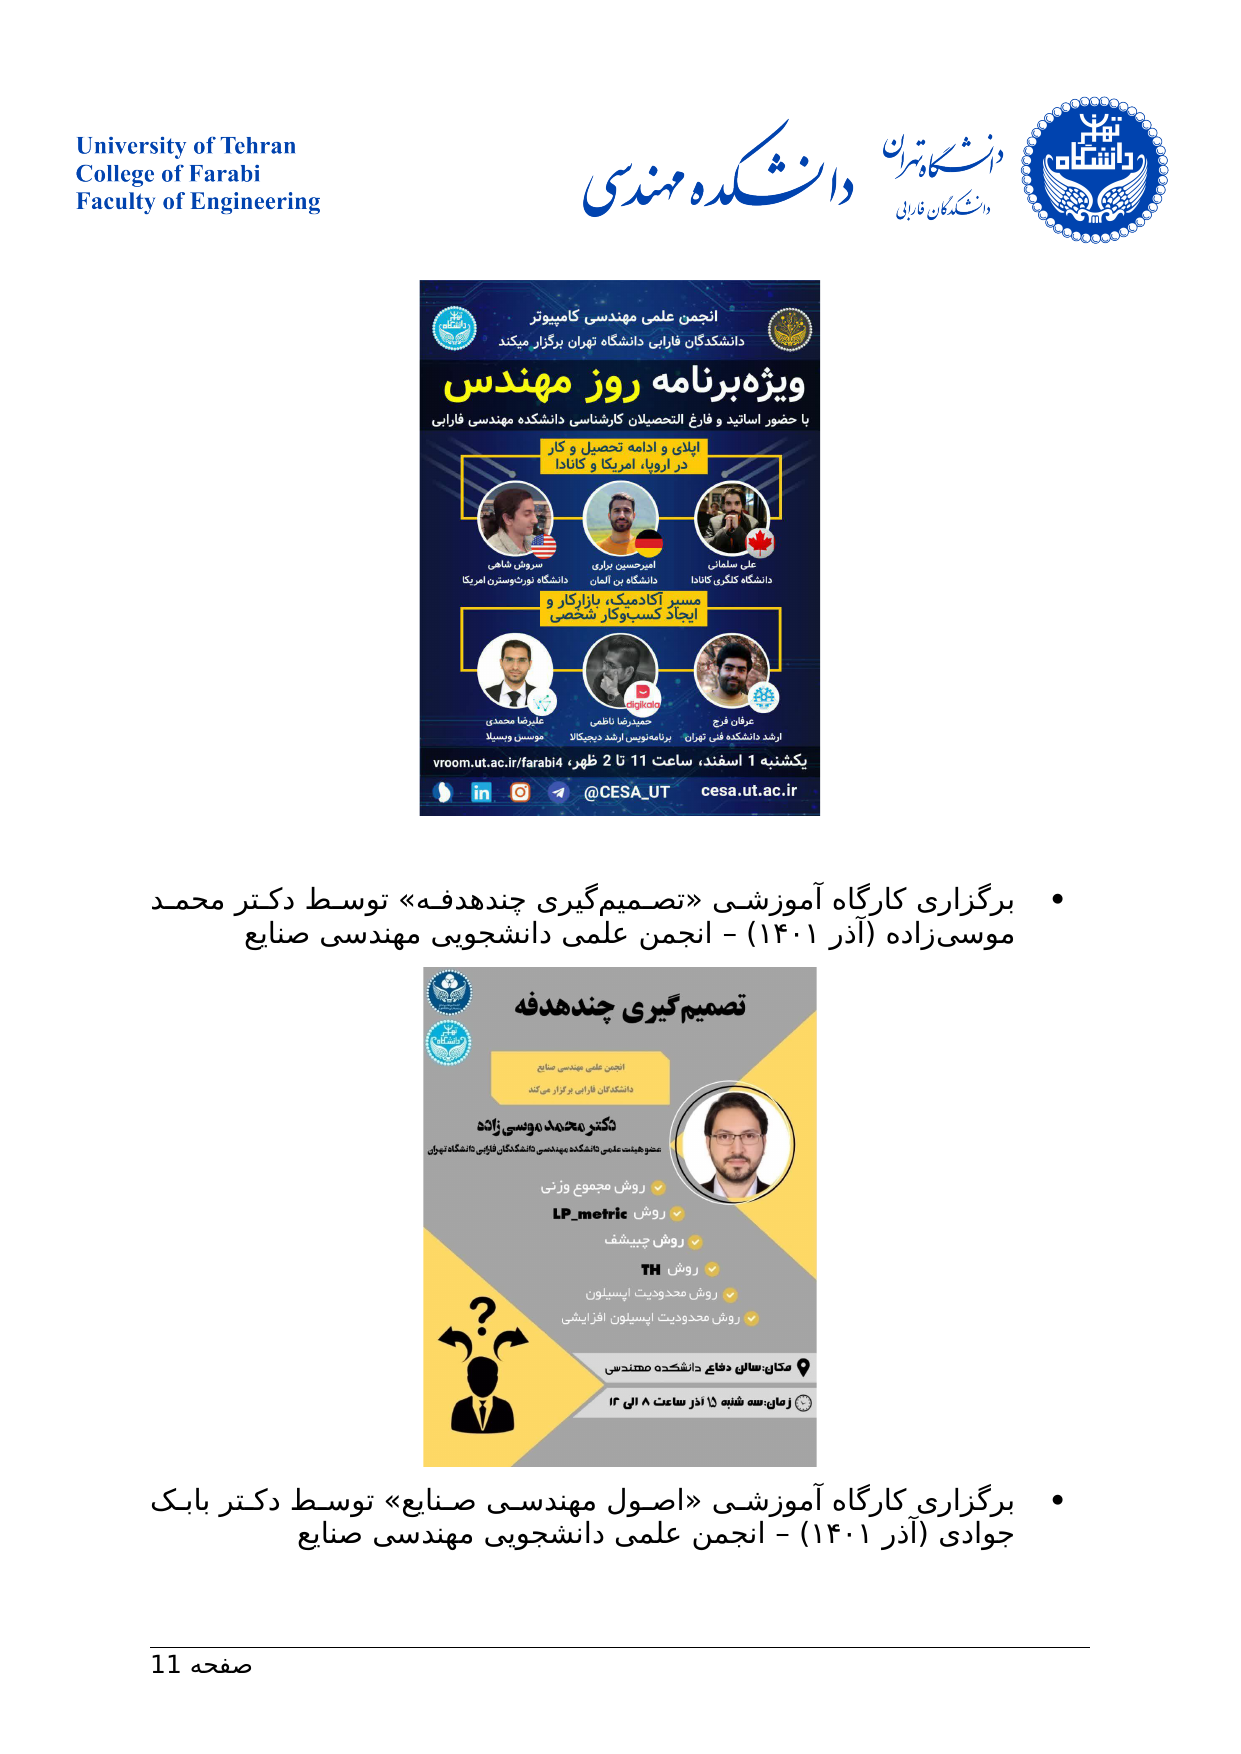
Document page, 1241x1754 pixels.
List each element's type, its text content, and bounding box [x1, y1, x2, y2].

picture [0, 1, 1241, 1754]
list برگزاری کارگاه آموزشی «اصول مهندسی صنایع» توسط دکتر بابک جوادی (آذر ۱۴۰۱) – انجمن علمی دانشجویی مهندسی صنایع [150, 1483, 1053, 1551]
list برگزاری کارگاه آموزشی «تصمیم‌گیری چندهدفه» توسط دکتر محمد موسی‌زاده (آذر ۱۴۰۱) – انجمن علمی دانشجویی مهندسی صنایع [150, 882, 1053, 950]
